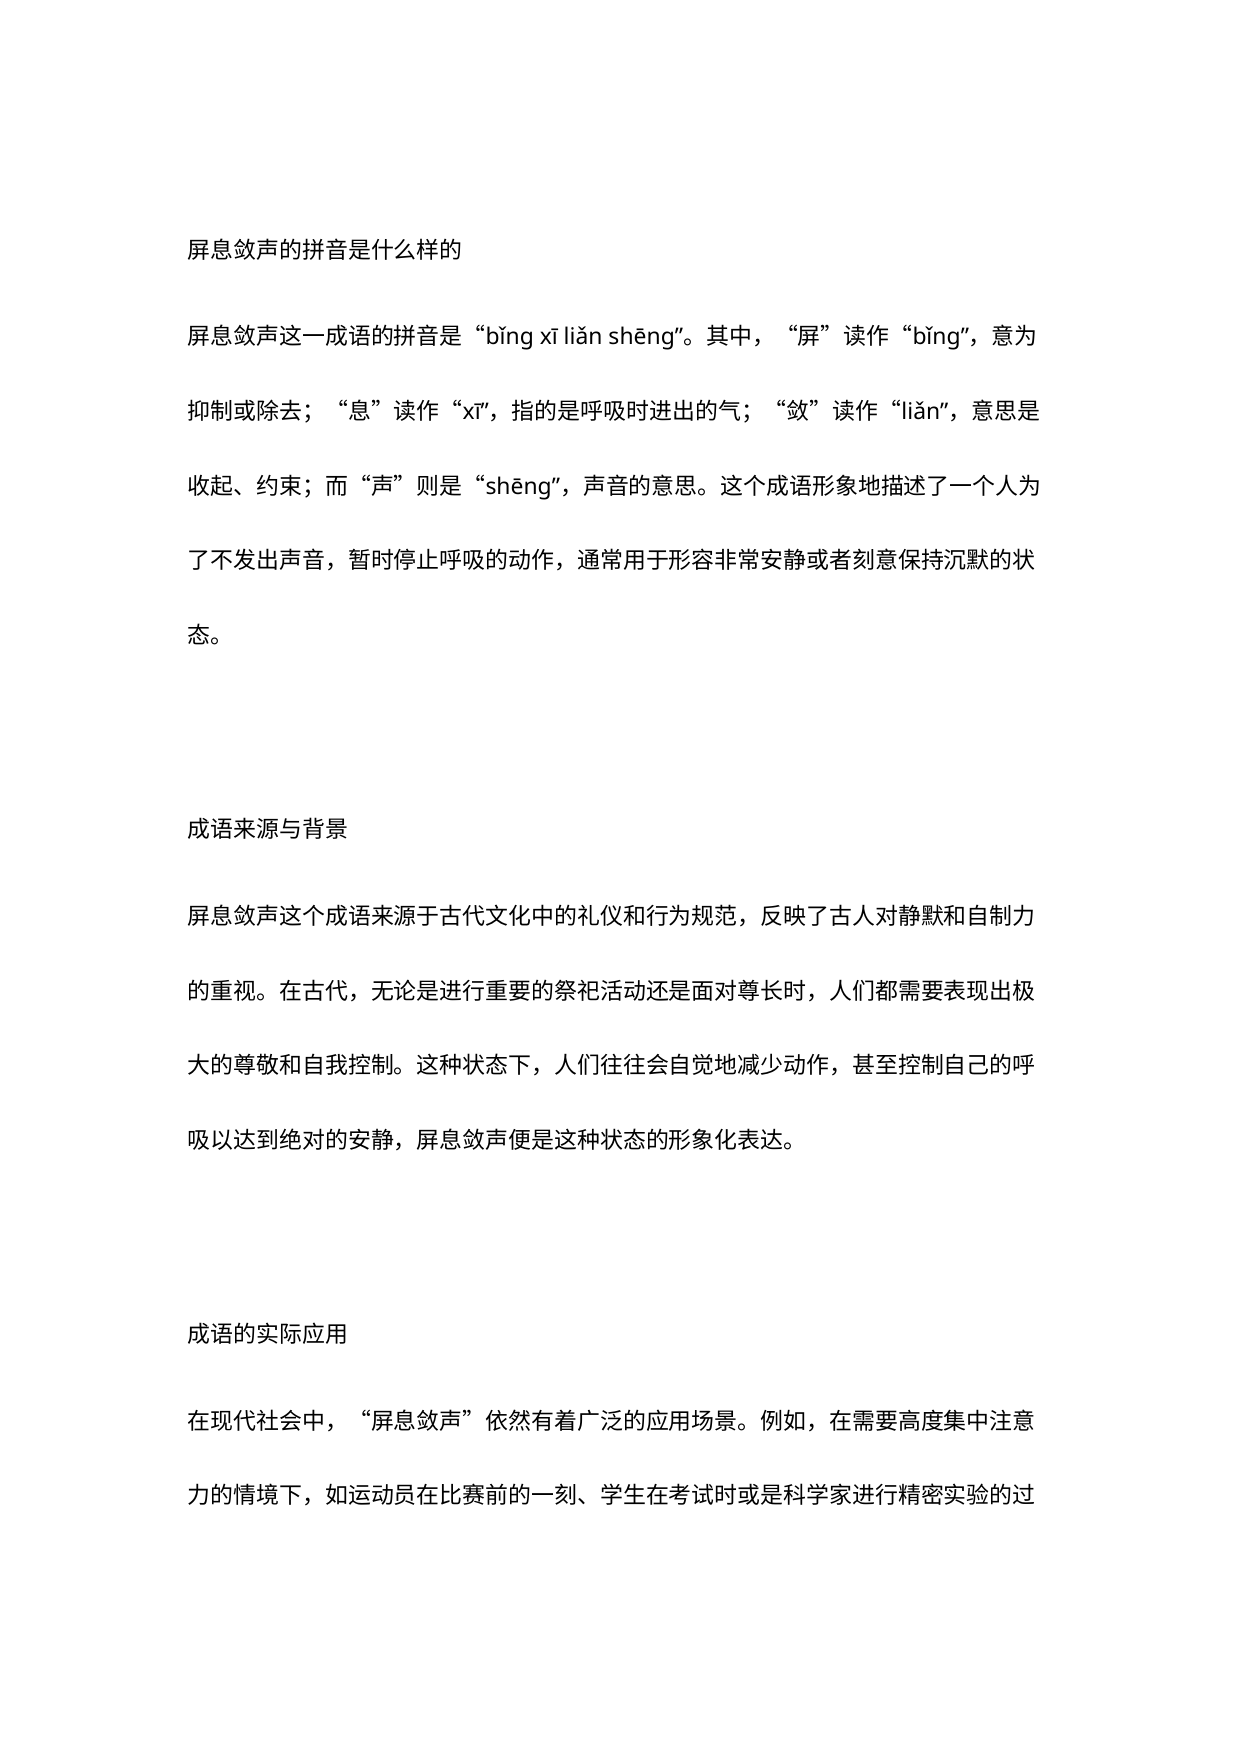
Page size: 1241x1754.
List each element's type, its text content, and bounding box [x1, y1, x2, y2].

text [187, 1387, 1053, 1527]
text 成语的实际应用 [187, 1300, 1053, 1365]
text 成语来源与背景 [187, 795, 1053, 860]
text 屏息敛声的拼音是什么样的 [187, 216, 1053, 281]
text 屏息敛声这一成语的拼音是“bǐng xī liǎn shēng”。其中，“屏”读作“bǐng”，意为抑制或除去；“息”读作“xī”，指的是呼吸时进出的气；“敛”读作“liǎn”，意思是收起、约束；而“声”则是“shēng”，声音的意思。这个成语形象地描述了一个人为了不发出声音，暂时停止呼吸的动作，通常用于形容非常安静或者刻意保持沉默的状态。 [187, 302, 1053, 666]
text 屏息敛声这个成语来源于古代文化中的礼仪和行为规范，反映了古人对静默和自制力的重视。在古代，无论是进行重要的祭祀活动还是面对尊长时，人们都需要表现出极大的尊敬和自我控制。这种状态下，人们往往会自觉地减少动作，甚至控制自己的呼吸以达到绝对的安静，屏息敛声便是这种状态的形象化表达。 [187, 882, 1053, 1171]
